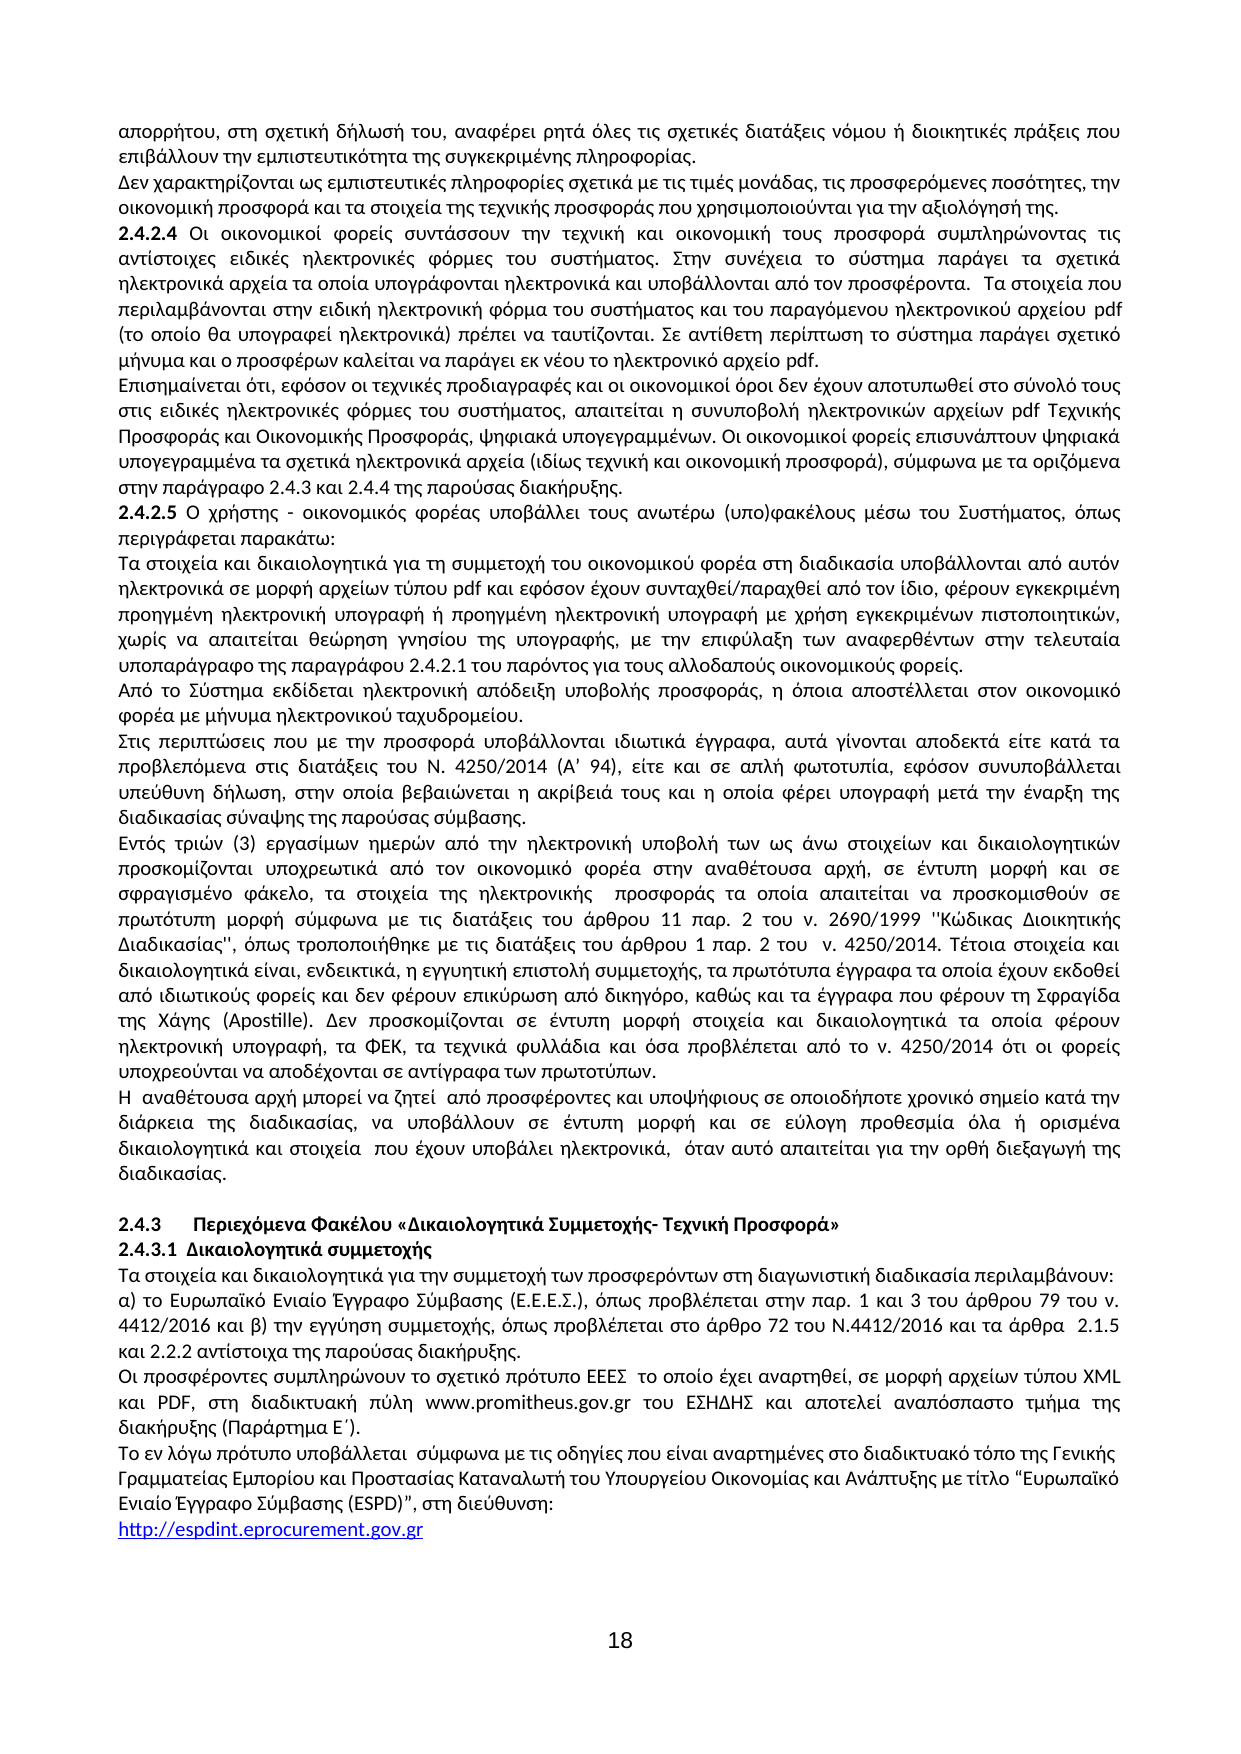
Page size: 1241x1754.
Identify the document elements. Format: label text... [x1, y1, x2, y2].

text Οι προσφέροντες συμπληρώνουν το σχετικό πρότυπο ΕΕΕΣ το οποίο έχει αναρτηθεί, σε μορφή αρχείων τύπου XML και PDF, στη διαδικτυακή πύλη www.promitheus.gov.gr του ΕΣΗΔΗΣ και αποτελεί αναπόσπαστο τμήμα της διακήρυξης (Παράρτημα Ε΄). [118, 1363, 1122, 1440]
text Το εν λόγω πρότυπο υποβάλλεται σύμφωνα με τις οδηγίες που είναι αναρτημένες στο διαδικτυακό τόπο της Γενικής Γραμματείας Εμπορίου και Προστασίας Καταναλωτή του Υπουργείου Οικονομίας και Ανάπτυξης με τίτλο “Ευρωπαϊκό Ενιαίο Έγγραφο Σύμβασης (ESPD)”, στη διεύθυνση: [118, 1440, 1122, 1516]
text http://espdint.eprocurement.gov.gr [118, 1516, 1122, 1541]
text 2.4.2.5 Ο χρήστης - οικονομικός φορέας υποβάλλει τους ανωτέρω (υπο)φακέλους μέσω του Συστήματος, όπως περιγράφεται παρακάτω: [118, 499, 1122, 550]
text Η αναθέτουσα αρχή μπορεί να ζητεί από προσφέροντες και υποψήφιους σε οποιοδήποτε χρονικό σημείο κατά την διάρκεια της διαδικασίας, να υποβάλλουν σε έντυπη μορφή και σε εύλογη προθεσμία όλα ή ορισμένα δικαιολογητικά και στοιχεία που έχουν υποβάλει ηλεκτρονικά, όταν αυτό απαιτείται για την ορθή διεξαγωγή της διαδικασίας. [118, 1084, 1122, 1186]
text Στις περιπτώσεις που με την προσφορά υποβάλλονται ιδιωτικά έγγραφα, αυτά γίνονται αποδεκτά είτε κατά τα προβλεπόμενα στις διατάξεις του Ν. 4250/2014 (Α’ 94), είτε και σε απλή φωτοτυπία, εφόσον συνυποβάλλεται υπεύθυνη δήλωση, στην οποία βεβαιώνεται η ακρίβειά τους και η οποία φέρει υπογραφή μετά την έναρξη της διαδικασίας σύναψης της παρούσας σύμβασης. [118, 728, 1122, 830]
text Εντός τριών (3) εργασίμων ημερών από την ηλεκτρονική υποβολή των ως άνω στοιχείων και δικαιολογητικών προσκομίζονται υποχρεωτικά από τον οικονομικό φορέα στην αναθέτουσα αρχή, σε έντυπη μορφή και σε σφραγισμένο φάκελο, τα στοιχεία της ηλεκτρονικής προσφοράς τα οποία απαιτείται να προσκομισθούν σε πρωτότυπη μορφή σύμφωνα με τις διατάξεις του άρθρου 11 παρ. 2 του ν. 2690/1999 ''Κώδικας Διοικητικής Διαδικασίας'', όπως τροποποιήθηκε με τις διατάξεις του άρθρου 1 παρ. 2 του ν. 4250/2014. Τέτοια στοιχεία και δικαιολογητικά είναι, ενδεικτικά, η εγγυητική επιστολή συμμετοχής, τα πρωτότυπα έγγραφα τα οποία έχουν εκδοθεί από ιδιωτικούς φορείς και δεν φέρουν επικύρωση από δικηγόρο, καθώς και τα έγγραφα που φέρουν τη Σφραγίδα της Χάγης (Apostille). Δεν προσκομίζονται σε έντυπη μορφή στοιχεία και δικαιολογητικά τα οποία φέρουν ηλεκτρονική υπογραφή, τα ΦΕΚ, τα τεχνικά φυλλάδια και όσα προβλέπεται από το ν. 4250/2014 ότι οι φορείς υποχρεούνται να αποδέχονται σε αντίγραφα των πρωτοτύπων. [118, 830, 1122, 1084]
text 2.4.2.4 Οι οικονομικοί φορείς συντάσσουν την τεχνική και οικονομική τους προσφορά συμπληρώνοντας τις αντίστοιχες ειδικές ηλεκτρονικές φόρμες του συστήματος. Στην συνέχεια το σύστημα παράγει τα σχετικά ηλεκτρονικά αρχεία τα οποία υπογράφονται ηλεκτρονικά και υποβάλλονται από τον προσφέροντα. Τα στοιχεία που περιλαμβάνονται στην ειδική ηλεκτρονική φόρμα του συστήματος και του παραγόμενου ηλεκτρονικού αρχείου pdf (το οποίο θα υπογραφεί ηλεκτρονικά) πρέπει να ταυτίζονται. Σε αντίθετη περίπτωση το σύστημα παράγει σχετικό μήνυμα και ο προσφέρων καλείται να παράγει εκ νέου το ηλεκτρονικό αρχείο pdf. [118, 220, 1122, 372]
text α) το Ευρωπαϊκό Ενιαίο Έγγραφο Σύμβασης (Ε.Ε.Ε.Σ.), όπως προβλέπεται στην παρ. 1 και 3 του άρθρου 79 του ν. 4412/2016 και β) την εγγύηση συμμετοχής, όπως προβλέπεται στο άρθρο 72 του Ν.4412/2016 και τα άρθρα 2.1.5 και 2.2.2 αντίστοιχα της παρούσας διακήρυξης. [118, 1287, 1122, 1363]
text Τα στοιχεία και δικαιολογητικά για τη συμμετοχή του οικονομικού φορέα στη διαδικασία υποβάλλονται από αυτόν ηλεκτρονικά σε μορφή αρχείων τύπου pdf και εφόσον έχουν συνταχθεί/παραχθεί από τον ίδιο, φέρουν εγκεκριμένη προηγμένη ηλεκτρονική υπογραφή ή προηγμένη ηλεκτρονική υπογραφή με χρήση εγκεκριμένων πιστοποιητικών, χωρίς να απαιτείται θεώρηση γνησίου της υπογραφής, με την επιφύλαξη των αναφερθέντων στην τελευταία υποπαράγραφο της παραγράφου 2.4.2.1 του παρόντος για τους αλλοδαπούς οικονομικούς φορείς. [118, 550, 1122, 677]
text Από το Σύστημα εκδίδεται ηλεκτρονική απόδειξη υποβολής προσφοράς, η όποια αποστέλλεται στον οικονομικό φορέα με μήνυμα ηλεκτρονικού ταχυδρομείου. [118, 677, 1122, 728]
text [118, 118, 1122, 169]
subtitle 2.4.3 Περιεχόμενα Φακέλου «Δικαιολογητικά Συμμετοχής- Τεχνική Προσφορά» [118, 1211, 1122, 1236]
text Επισημαίνεται ότι, εφόσον οι τεχνικές προδιαγραφές και οι οικονομικοί όροι δεν έχουν αποτυπωθεί στο σύνολό τους στις ειδικές ηλεκτρονικές φόρμες του συστήματος, απαιτείται η συνυποβολή ηλεκτρονικών αρχείων pdf Τεχνικής Προσφοράς και Οικονομικής Προσφοράς, ψηφιακά υπογεγραμμένων. Οι οικονομικοί φορείς επισυνάπτουν ψηφιακά υπογεγραμμένα τα σχετικά ηλεκτρονικά αρχεία (ιδίως τεχνική και οικονομική προσφορά), σύμφωνα με τα οριζόμενα στην παράγραφο 2.4.3 και 2.4.4 της παρούσας διακήρυξης. [118, 372, 1122, 499]
text 2.4.3.1 Δικαιολογητικά συμμετοχής [118, 1236, 1122, 1262]
text Τα στοιχεία και δικαιολογητικά για την συμμετοχή των προσφερόντων στη διαγωνιστική διαδικασία περιλαμβάνουν: [118, 1262, 1122, 1287]
text Δεν χαρακτηρίζονται ως εμπιστευτικές πληροφορίες σχετικά με τις τιμές μονάδας, τις προσφερόμενες ποσότητες, την οικονομική προσφορά και τα στοιχεία της τεχνικής προσφοράς που χρησιμοποιούνται για την αξιολόγησή της. [118, 169, 1122, 220]
